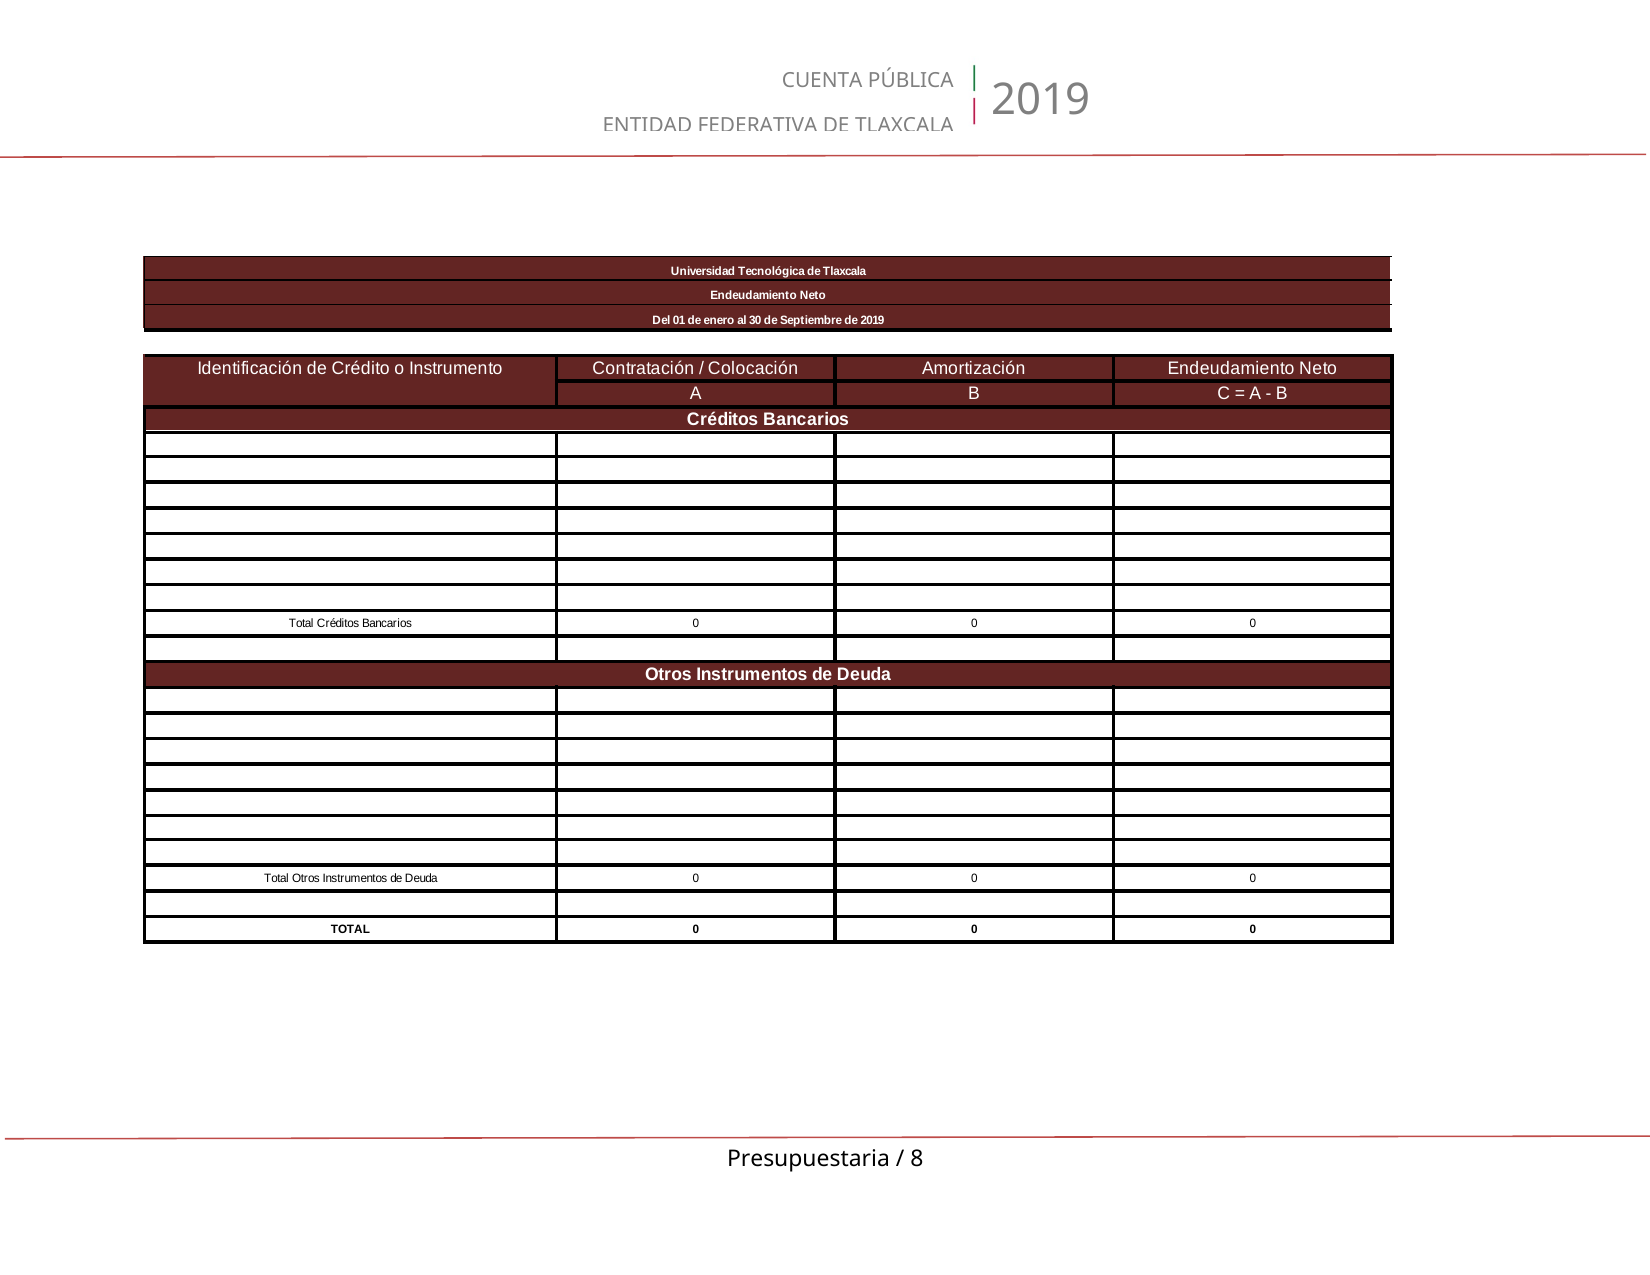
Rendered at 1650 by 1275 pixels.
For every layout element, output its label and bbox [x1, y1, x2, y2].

picture [968, 56, 985, 127]
